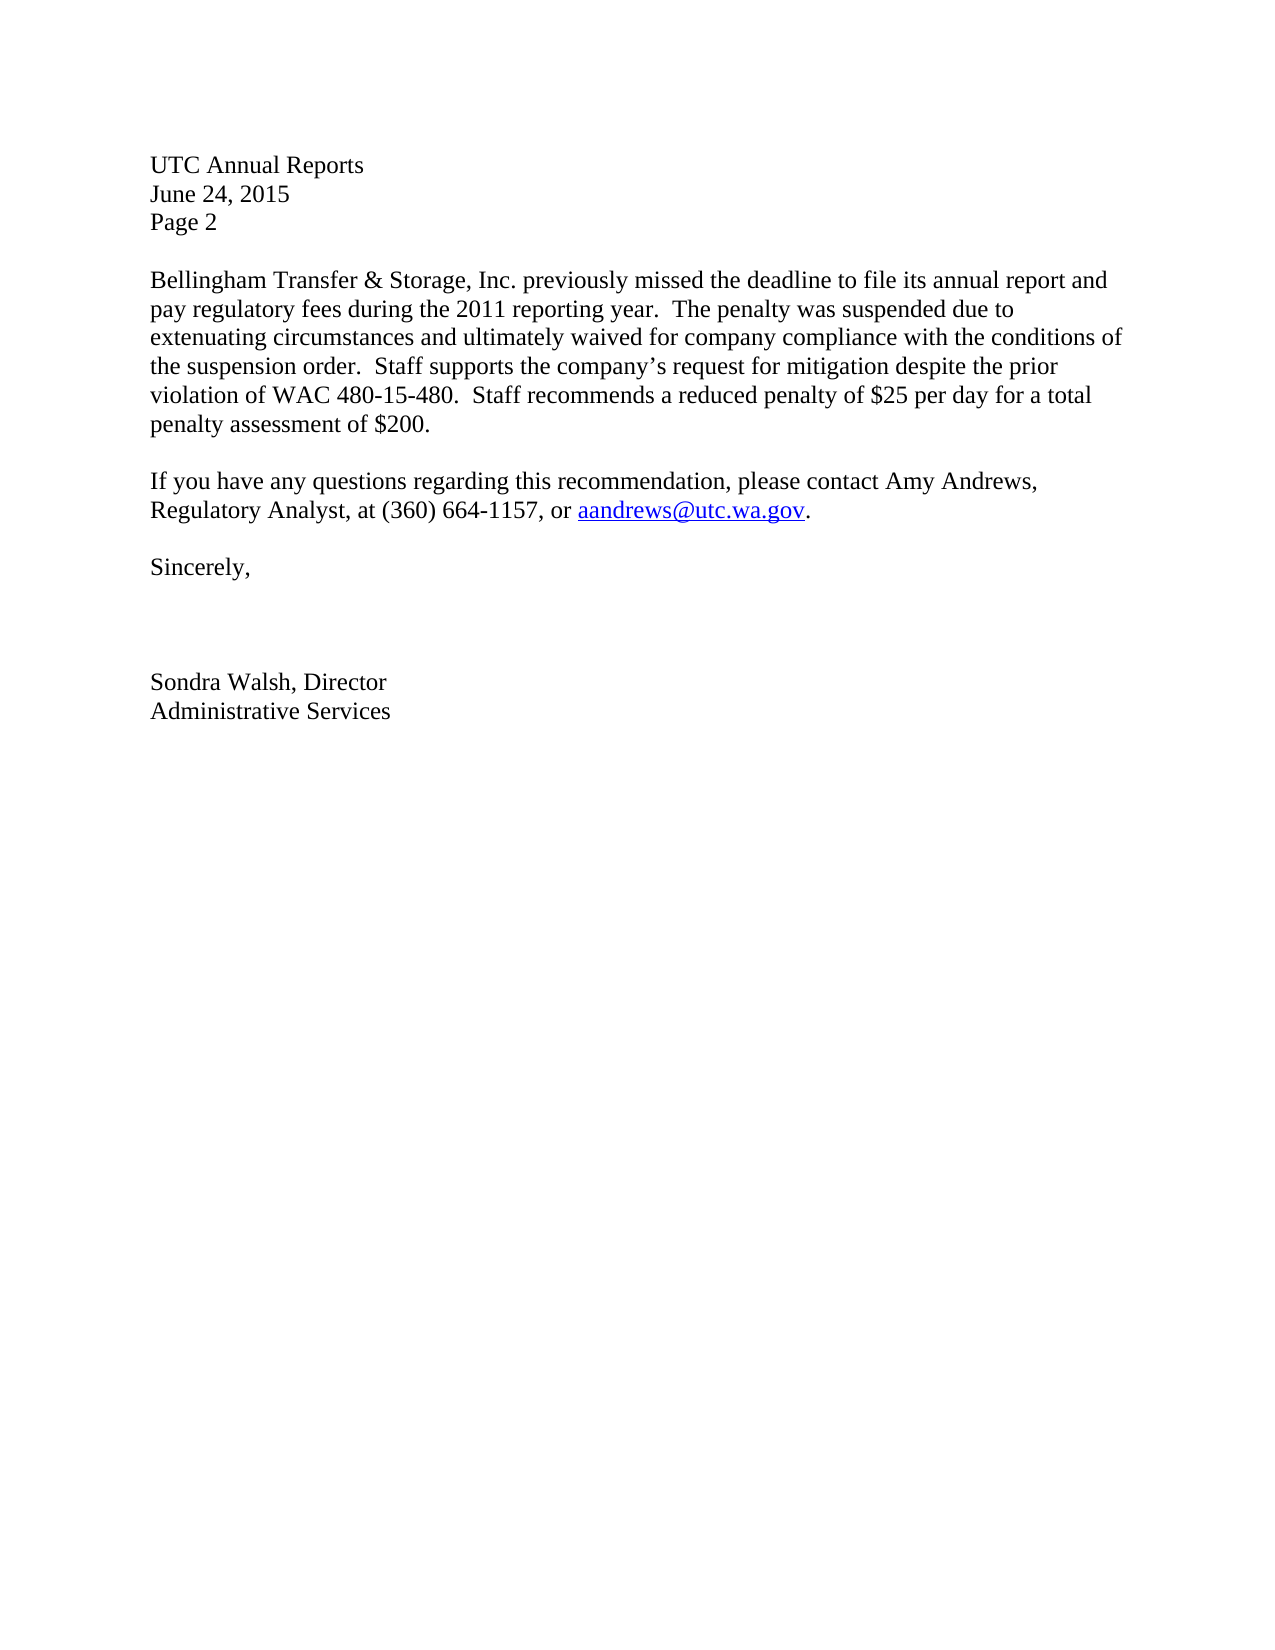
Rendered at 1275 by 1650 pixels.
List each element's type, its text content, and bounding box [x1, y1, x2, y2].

text June 24, 2015 [150, 179, 1125, 207]
text Sincerely, [150, 552, 1125, 581]
text Administrative Services [150, 696, 1125, 725]
text Bellingham Transfer & Storage, Inc. previously missed the deadline to file its annual report and pay regulatory fees during the 2011 reporting year. The penalty was suspended due to extenuating circumstances and ultimately waived for company compliance with the conditions of the suspension order. Staff supports the company’s request for mitigation despite the prior violation of WAC 480-15-480. Staff recommends a reduced penalty of $25 per day for a total penalty assessment of $200. [150, 265, 1125, 437]
text Page 2 [150, 207, 1125, 236]
text UTC Annual Reports [150, 150, 1125, 179]
text Sondra Walsh, Director [150, 667, 1125, 696]
text If you have any questions regarding this recommendation, please contact Amy Andrews, Regulatory Analyst, at (360) 664-1157, or aandrews@utc.wa.gov. [150, 466, 1125, 524]
